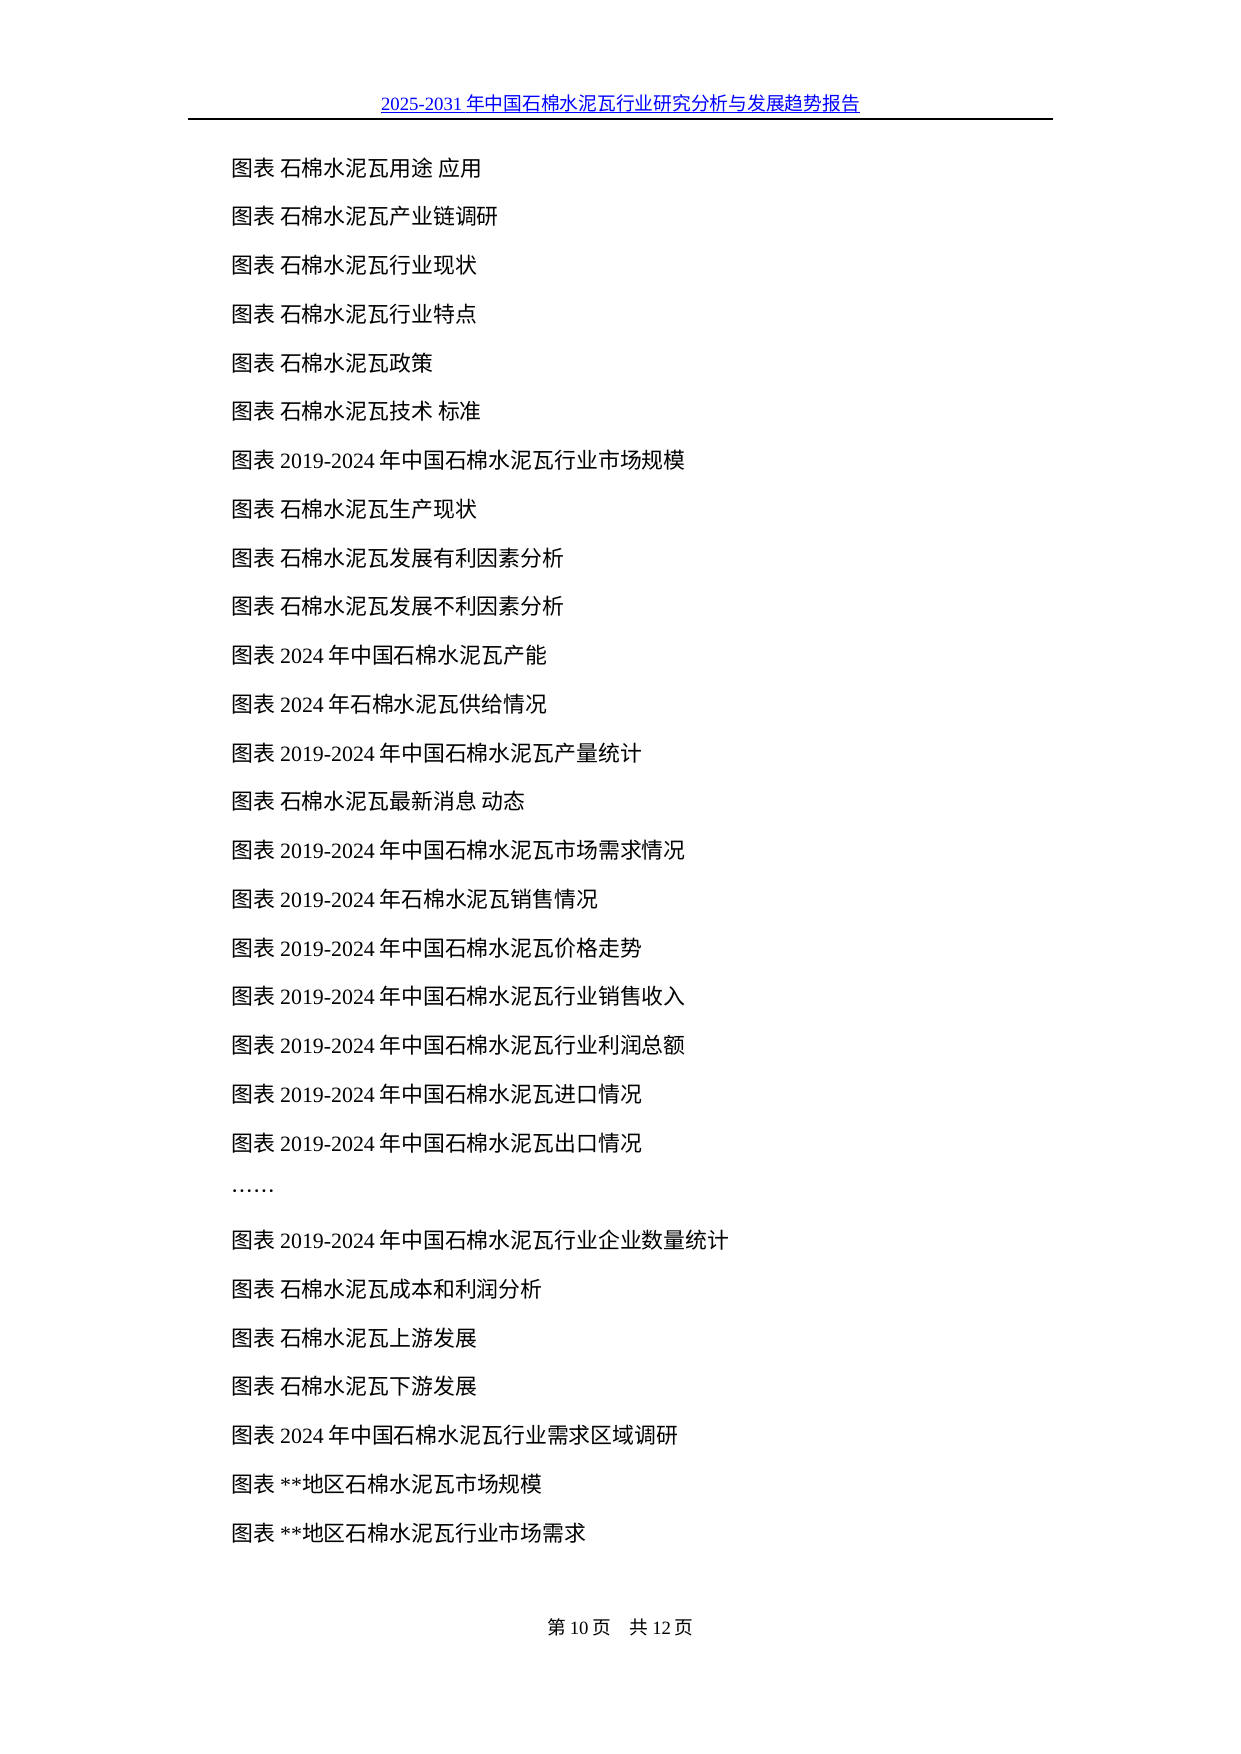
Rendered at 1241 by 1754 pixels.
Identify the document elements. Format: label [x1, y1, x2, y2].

text [187, 150, 1053, 1548]
